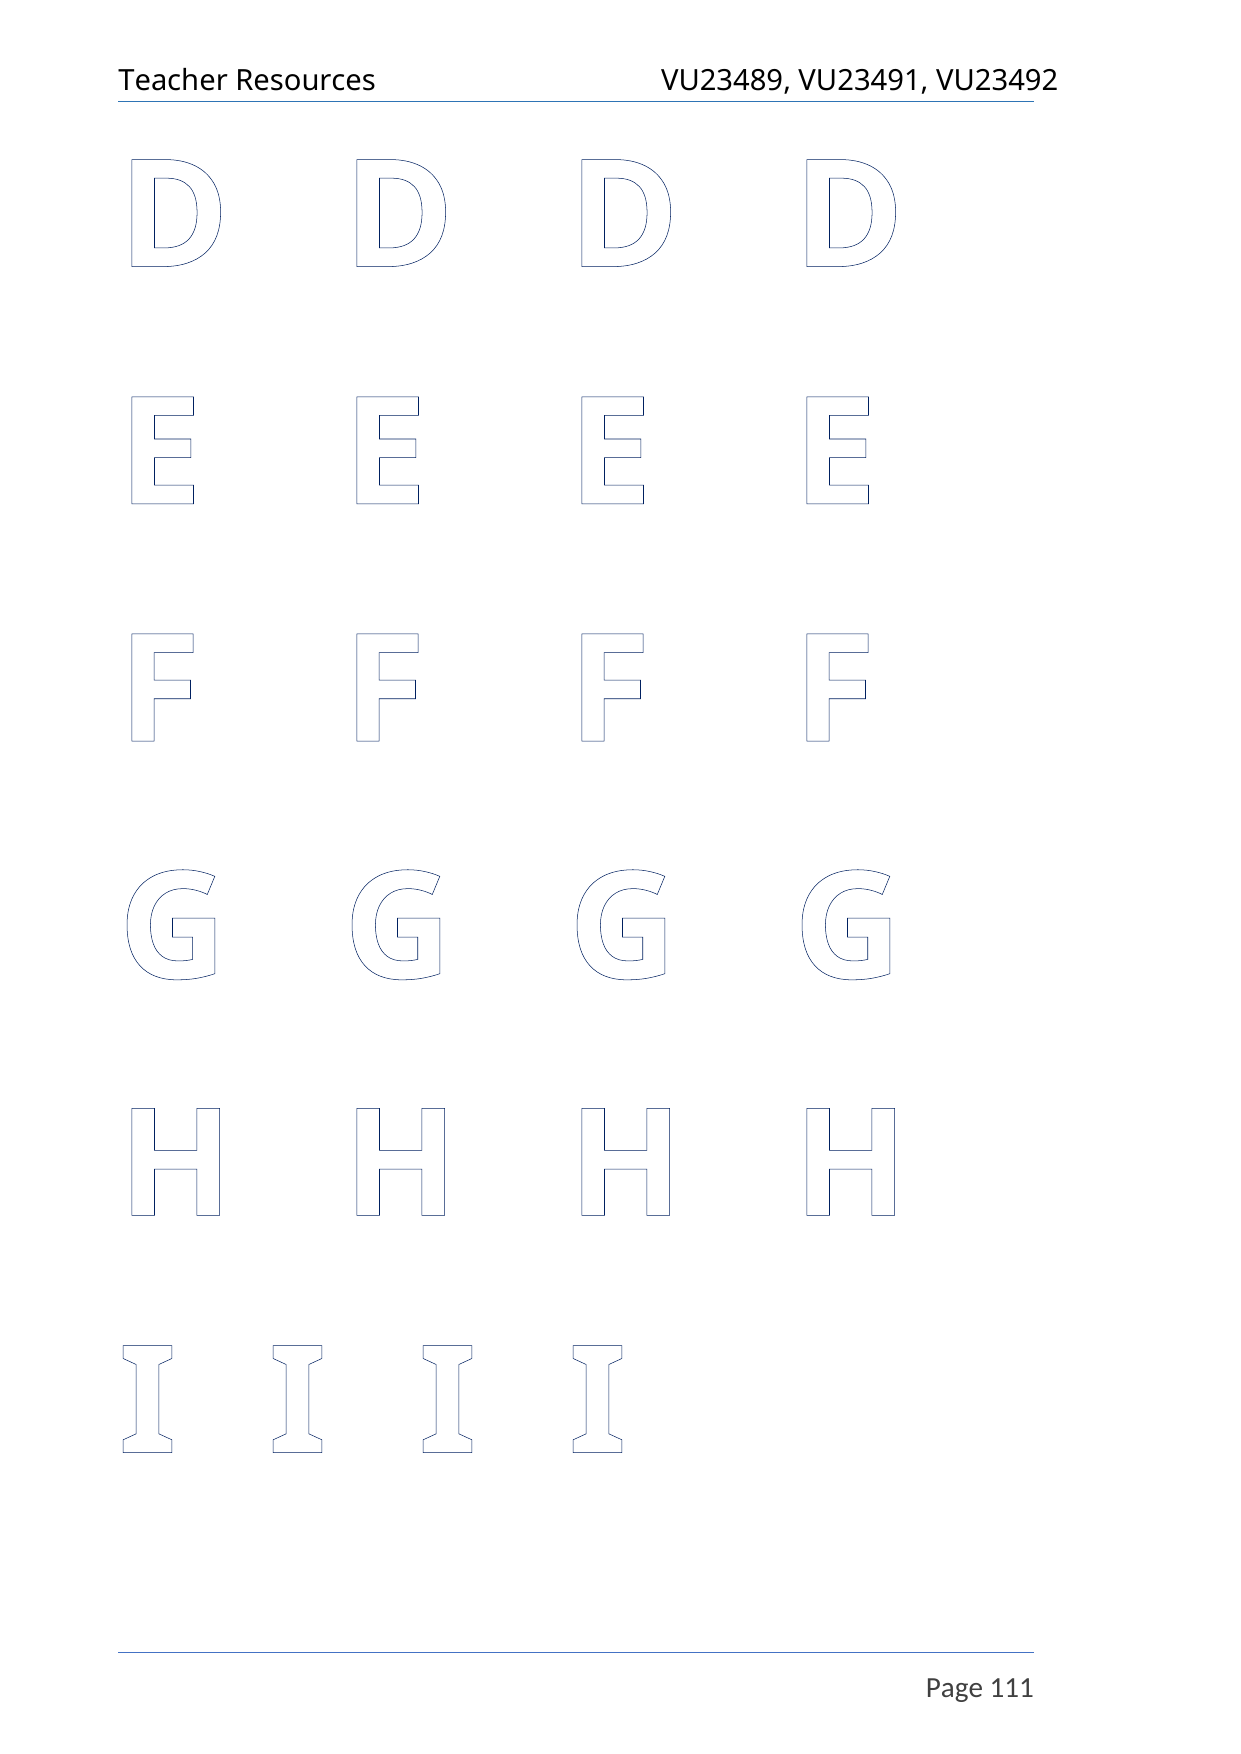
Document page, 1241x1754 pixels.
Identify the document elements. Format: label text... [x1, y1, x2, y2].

text I I I I [118, 1292, 1034, 1497]
text H H H H [118, 1055, 1034, 1259]
text F F F F [118, 581, 1034, 785]
text E E E E [118, 343, 1034, 548]
text G G G G [118, 818, 1034, 1022]
text D D D D [118, 106, 1034, 311]
